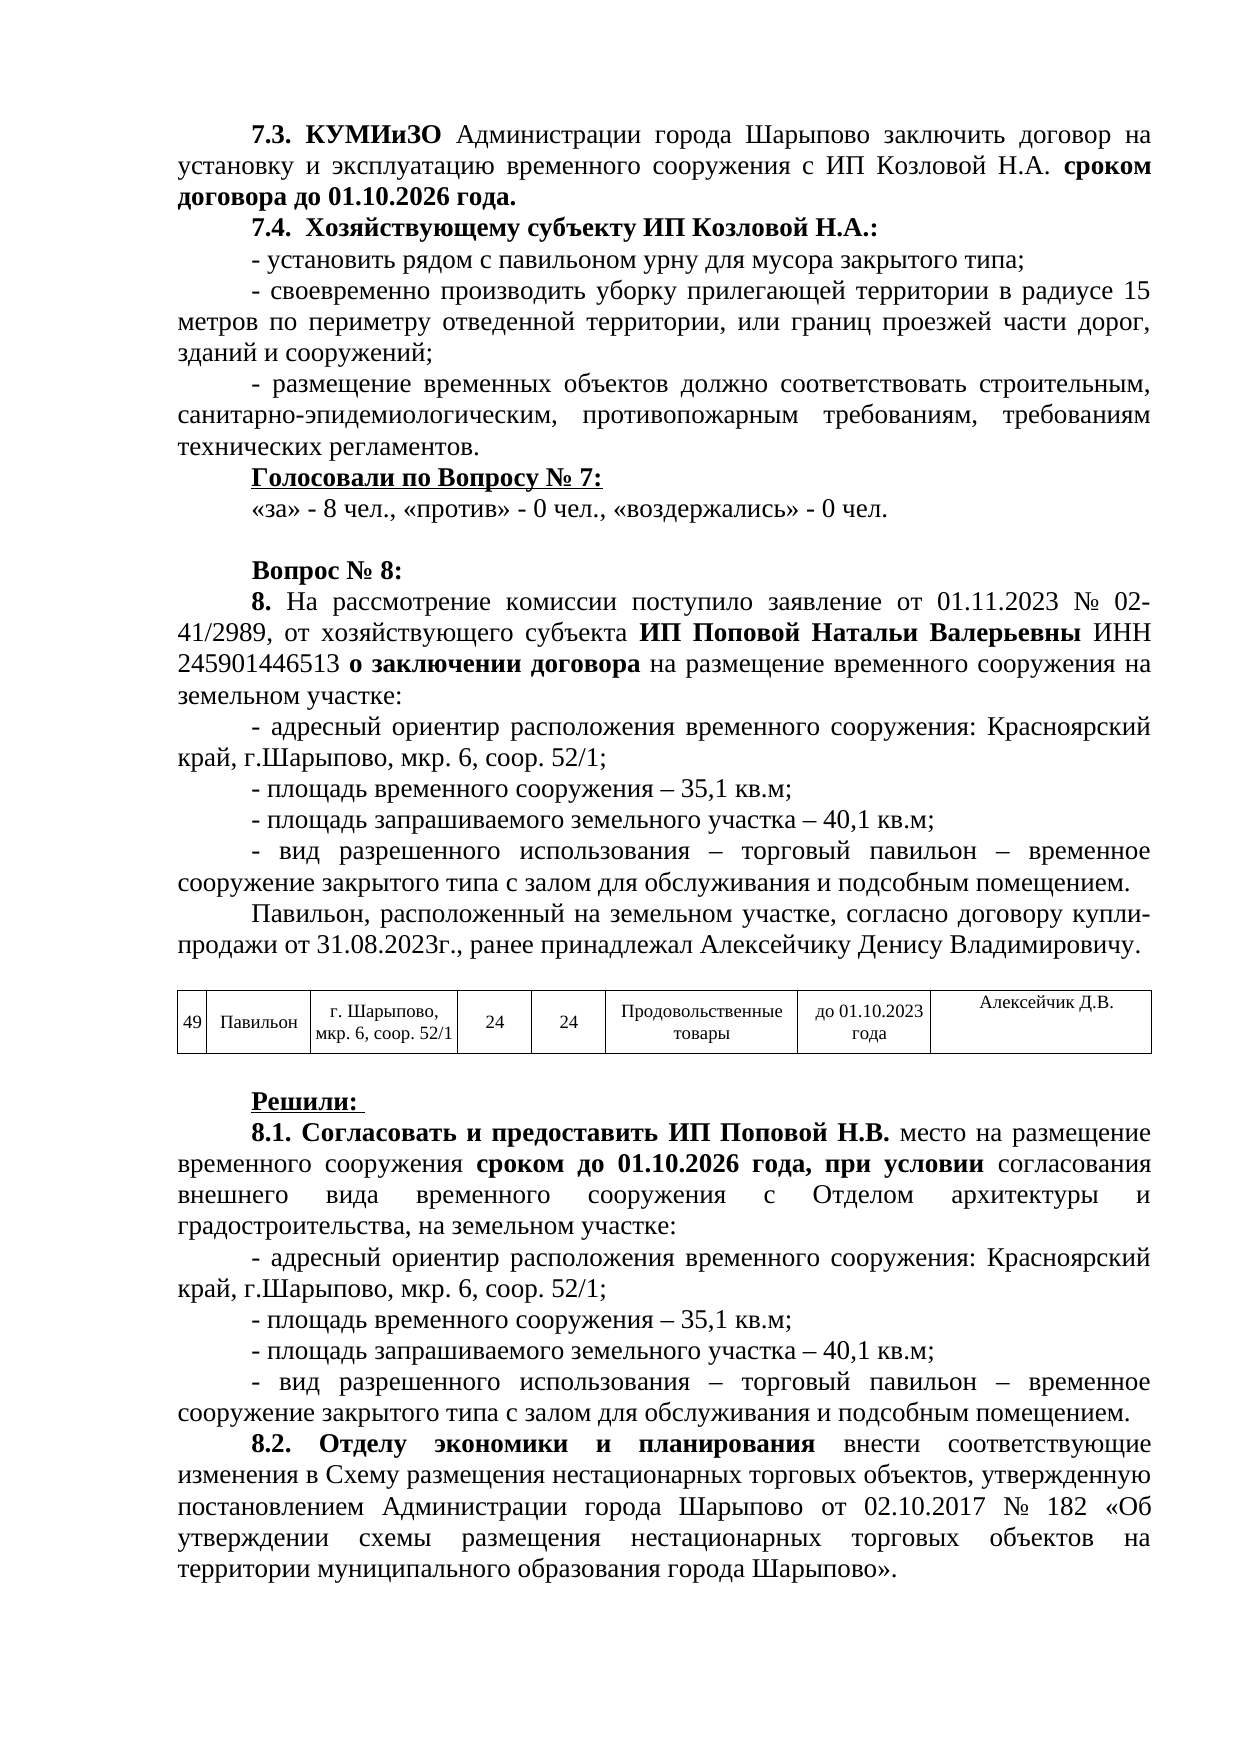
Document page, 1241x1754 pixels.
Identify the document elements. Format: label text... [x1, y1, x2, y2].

text 8. На рассмотрение комиссии поступило заявление от 01.11.2023 № 02-41/2989, от хозяйствующего субъекта ИП Поповой Натальи Валерьевны ИНН 245901446513 о заключении договора на размещение временного сооружения на земельном участке: [177, 585, 1152, 710]
text «за» - 8 чел., «против» - 0 чел., «воздержались» - 0 чел. [177, 492, 1152, 523]
text - адресный ориентир расположения временного сооружения: Красноярский край, г.Шарыпово, мкр. 6, соор. 52/1; [177, 710, 1152, 772]
text Решили: [177, 1085, 1152, 1116]
table_header 24 [532, 991, 605, 1053]
text - площадь запрашиваемого земельного участка – 40,1 кв.м; [177, 803, 1152, 834]
text - размещение временных объектов должно соответствовать строительным, санитарно-эпидемиологическим, противопожарным требованиям, требованиям технических регламентов. [177, 367, 1152, 461]
text Голосовали по Вопросу № 7: [177, 461, 1152, 492]
table_header 49 [178, 991, 206, 1053]
text 8.2. Отделу экономики и планирования внести соответствующие изменения в Схему размещения нестационарных торговых объектов, утвержденную постановлением Администрации города Шарыпово от 02.10.2017 № 182 «Об утверждении схемы размещения нестационарных торговых объектов на территории муниципального образования города Шарыпово». [177, 1427, 1152, 1583]
text 7.3. КУМИиЗО Администрации города Шарыпово заключить договор на установку и эксплуатацию временного сооружения с ИП Козловой Н.А. сроком договора до 01.10.2026 года. [177, 118, 1152, 212]
text - своевременно производить уборку прилегающей территории в радиусе 15 метров по периметру отведенной территории, или границ проезжей части дорог, зданий и сооружений; [177, 274, 1152, 367]
text - площадь запрашиваемого земельного участка – 40,1 кв.м; [177, 1334, 1152, 1365]
text Павильон, расположенный на земельном участке, согласно договору купли-продажи от 31.08.2023г., ранее принадлежал Алексейчику Денису Владимировичу. [177, 897, 1152, 959]
table_header 24 [458, 991, 531, 1053]
text - адресный ориентир расположения временного сооружения: Красноярский край, г.Шарыпово, мкр. 6, соор. 52/1; [177, 1241, 1152, 1303]
text - установить рядом с павильоном урну для мусора закрытого типа; [177, 243, 1152, 274]
text - площадь временного сооружения – 35,1 кв.м; [177, 772, 1152, 803]
table_header Павильон [207, 991, 310, 1053]
text 8.1. Согласовать и предоставить ИП Поповой Н.В. место на размещение временного сооружения сроком до 01.10.2026 года, при условии согласования внешнего вида временного сооружения с Отделом архитектуры и градостроительства, на земельном участке: [177, 1116, 1152, 1241]
table_header г. Шарыпово, мкр. 6, соор. 52/1 [311, 991, 457, 1053]
text Вопрос № 8: [177, 554, 1152, 585]
text - вид разрешенного использования – торговый павильон – временное сооружение закрытого типа с залом для обслуживания и подсобным помещением. [177, 834, 1152, 897]
text - площадь временного сооружения – 35,1 кв.м; [177, 1303, 1152, 1334]
table_header Алексейчик Д.В. [931, 991, 1151, 1053]
table_header Продовольственные товары [606, 991, 797, 1053]
text 7.4. Хозяйствующему субъекту ИП Козловой Н.А.: [177, 212, 1152, 243]
text - вид разрешенного использования – торговый павильон – временное сооружение закрытого типа с залом для обслуживания и подсобным помещением. [177, 1365, 1152, 1427]
table_header до 01.10.2023 года [798, 991, 930, 1053]
